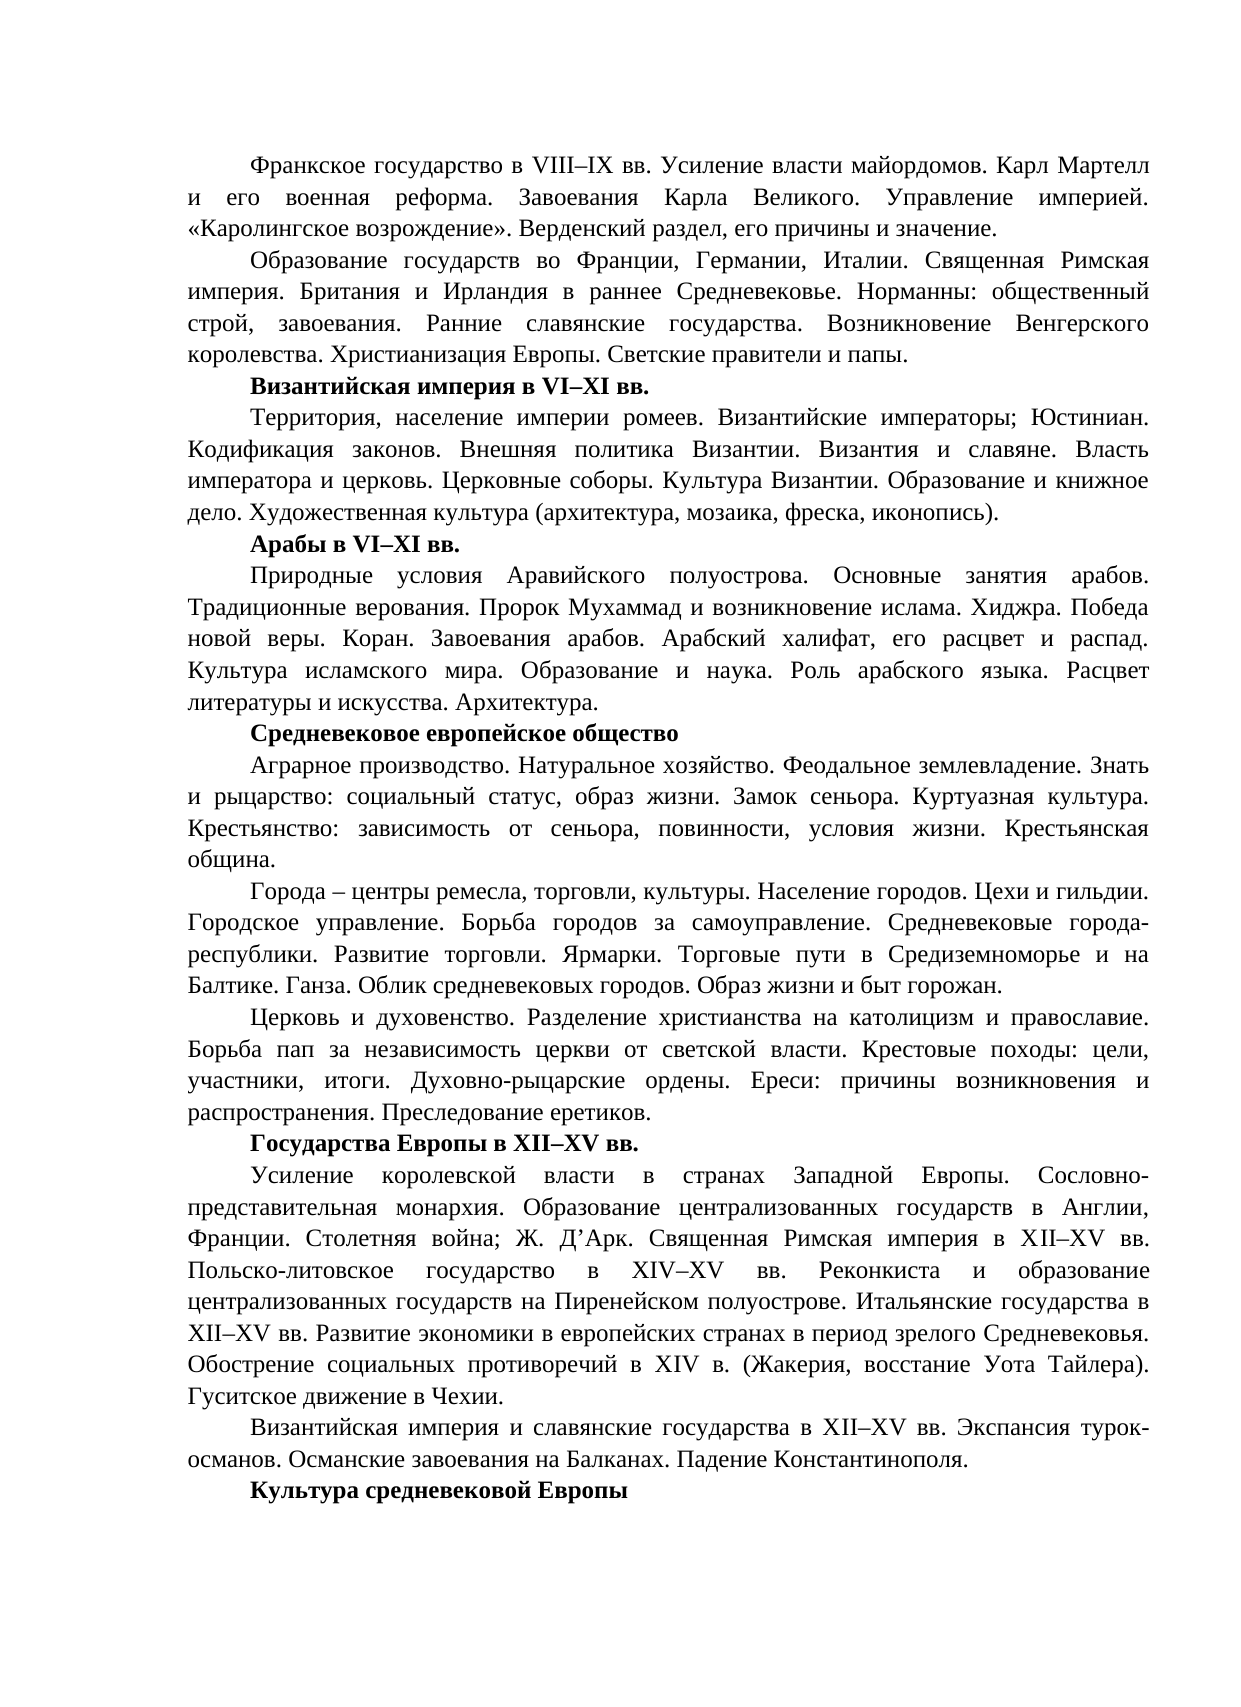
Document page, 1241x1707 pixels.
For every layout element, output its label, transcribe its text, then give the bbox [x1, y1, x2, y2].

text Церковь и духовенство. Разделение христианства на католицизм и православие. Борьба пап за независимость церкви от светской власти. Крестовые походы: цели, участники, итоги. Духовно-рыцарские ордены. Ереси: причины возникновения и распространения. Преследование еретиков. [187, 1002, 1150, 1126]
text Франкское государство в VIII–IX вв. Усиление власти майордомов. Карл Мартелл и его военная реформа. Завоевания Карла Великого. Управление империей. «Каролингское возрождение». Верденский раздел, его причины и значение. [187, 150, 1150, 242]
text Аграрное производство. Натуральное хозяйство. Феодальное землевладение. Знать и рыцарство: социальный статус, образ жизни. Замок сеньора. Куртуазная культура. Крестьянство: зависимость от сеньора, повинности, условия жизни. Крестьянская община. [187, 750, 1150, 873]
text Образование государств во Франции, Германии, Италии. Священная Римская империя. Британия и Ирландия в раннее Средневековье. Норманны: общественный строй, завоевания. Ранние славянские государства. Возникновение Венгерского королевства. Христианизация Европы. Светские правители и папы. [187, 245, 1150, 368]
text Природные условия Аравийского полуострова. Основные занятия арабов. Традиционные верования. Пророк Мухаммад и возникновение ислама. Хиджра. Победа новой веры. Коран. Завоевания арабов. Арабский халифат, его расцвет и распад. Культура исламского мира. Образование и наука. Роль арабского языка. Расцвет литературы и искусства. Архитектура. [187, 560, 1150, 715]
text Средневековое европейское общество [187, 718, 1150, 747]
text Византийская империя в VI–ХI вв. [187, 371, 1150, 400]
text Усиление королевской власти в странах Западной Европы. Сословно-представительная монархия. Образование централизованных государств в Англии, Франции. Столетняя война; Ж. Д’Арк. Священная Римская империя в ХII–ХV вв. Польско-литовское государство в XIV–XV вв. Реконкиста и образование централизованных государств на Пиренейском полуострове. Итальянские государства в XII–XV вв. Развитие экономики в европейских странах в период зрелого Средневековья. Обострение социальных противоречий в ХIV в. (Жакерия, восстание Уота Тайлера). Гуситское движение в Чехии. [187, 1160, 1150, 1410]
text Территория, население империи ромеев. Византийские императоры; Юстиниан. Кодификация законов. Внешняя политика Византии. Византия и славяне. Власть императора и церковь. Церковные соборы. Культура Византии. Образование и книжное дело. Художественная культура (архитектура, мозаика, фреска, иконопись). [187, 402, 1150, 526]
text Города – центры ремесла, торговли, культуры. Население городов. Цехи и гильдии. Городское управление. Борьба городов за самоуправление. Средневековые города-республики. Развитие торговли. Ярмарки. Торговые пути в Средиземноморье и на Балтике. Ганза. Облик средневековых городов. Образ жизни и быт горожан. [187, 876, 1150, 999]
text Культура средневековой Европы [187, 1476, 1150, 1504]
text Византийская империя и славянские государства в ХII–ХV вв. Экспансия турок-османов. Османские завоевания на Балканах. Падение Константинополя. [187, 1412, 1150, 1473]
text Арабы в VI–ХI вв. [187, 529, 1150, 557]
text Государства Европы в ХII–ХV вв. [187, 1128, 1150, 1157]
